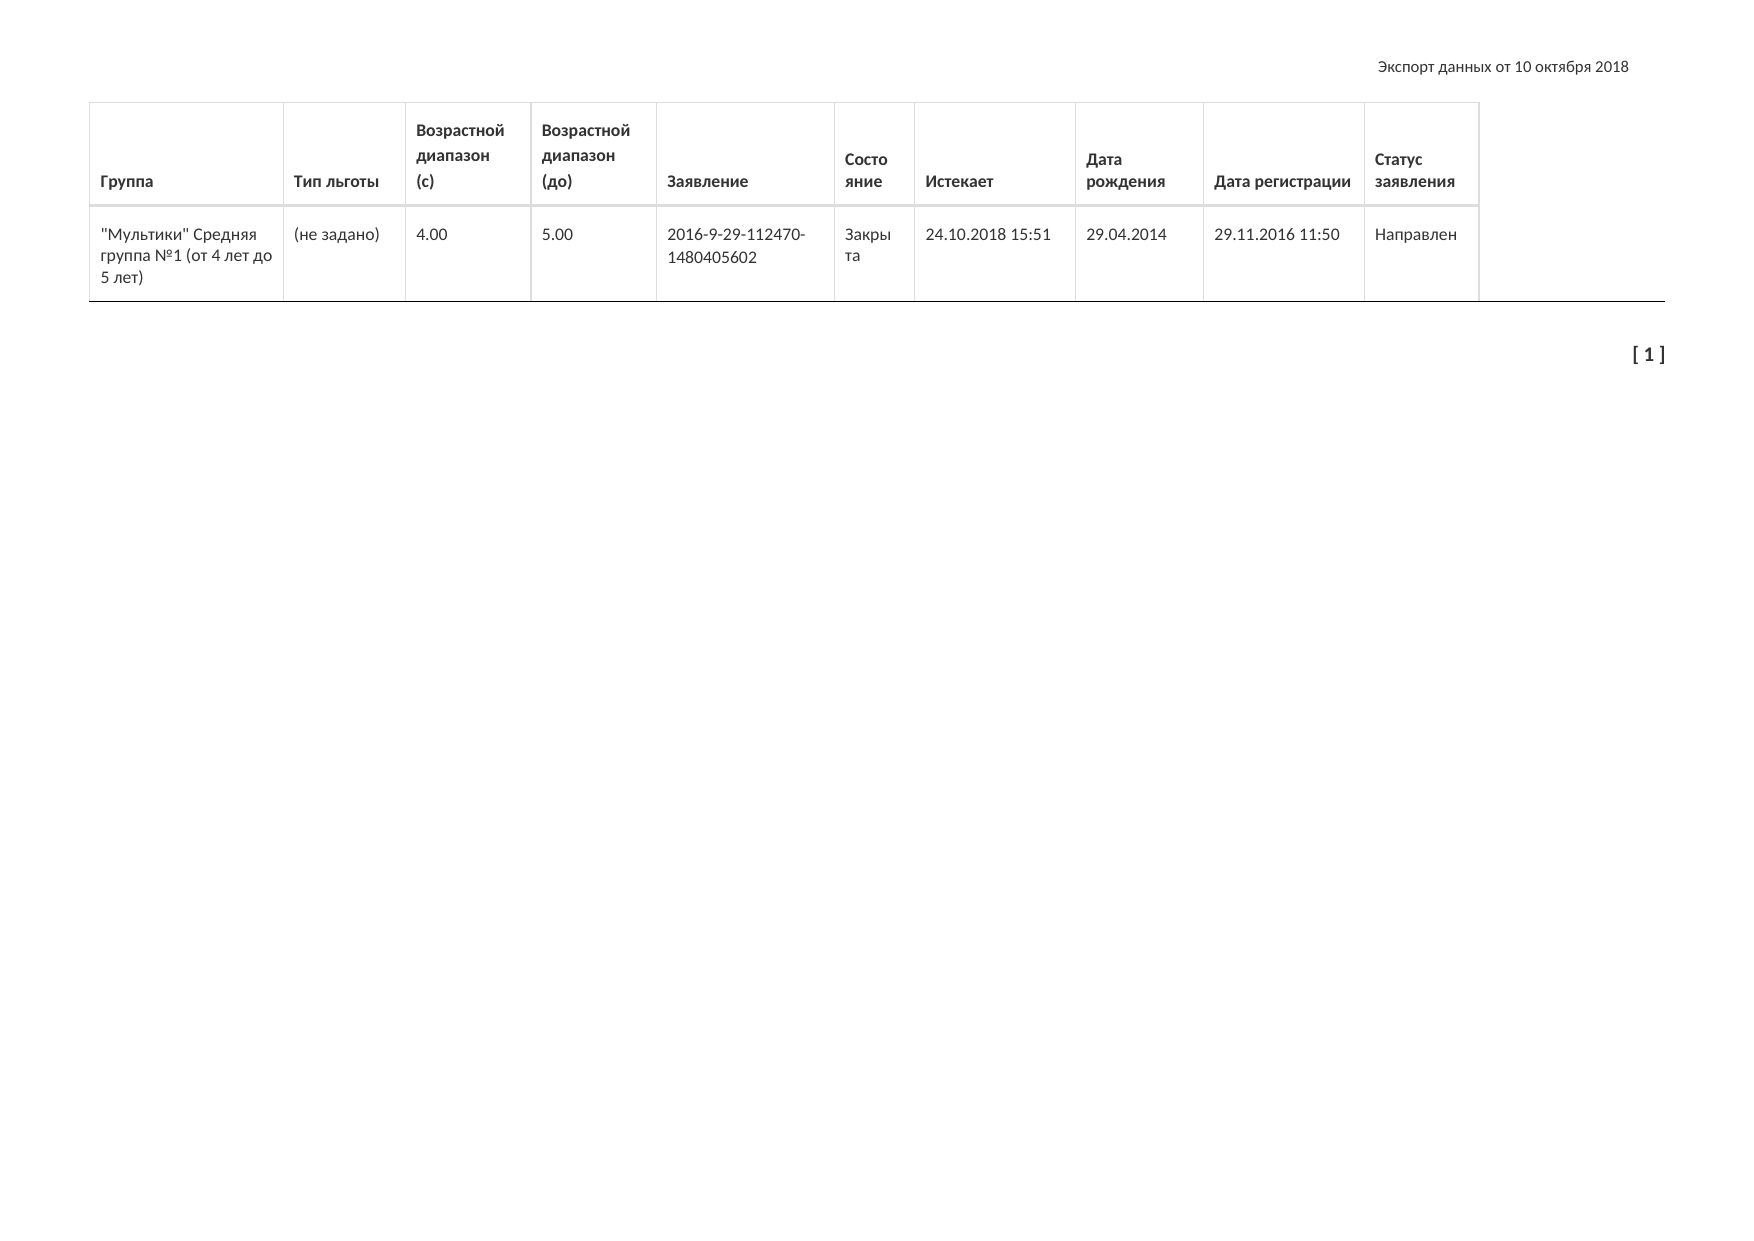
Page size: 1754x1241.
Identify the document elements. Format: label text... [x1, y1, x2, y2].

table_cell 29.04.2014 [1076, 207, 1203, 301]
table_header Группа [90, 103, 283, 204]
table_header Дата рождения [1076, 103, 1203, 204]
table_cell 24.10.2018 15:51 [915, 207, 1075, 301]
table_cell 5.00 [532, 207, 656, 301]
table_header Возрастной диапазон (с) [406, 103, 530, 204]
table_cell (не задано) [284, 207, 405, 301]
table_header Дата регистрации [1204, 103, 1364, 204]
table_cell 29.11.2016 11:50 [1204, 207, 1364, 301]
table_header Статус заявления [1365, 103, 1478, 204]
table_cell "Мультики" Средняя группа №1 (от 4 лет до 5 лет) [90, 207, 283, 301]
table_cell 2016-9-29-112470- 1480405602 [657, 207, 834, 301]
text [ 1 ] [150, 341, 1665, 367]
table_header Истекает [915, 103, 1075, 204]
table_header Возрастной диапазон (до) [532, 103, 656, 204]
table_cell 4.00 [406, 207, 530, 301]
table_header Заявление [657, 103, 834, 204]
table_cell Направлен [1365, 207, 1478, 301]
table_header Состо яние [835, 103, 914, 204]
table_cell Закры та [835, 207, 914, 301]
text Экспорт данных от 10 октября 2018 [1378, 56, 1665, 77]
table_header Тип льготы [284, 103, 405, 204]
